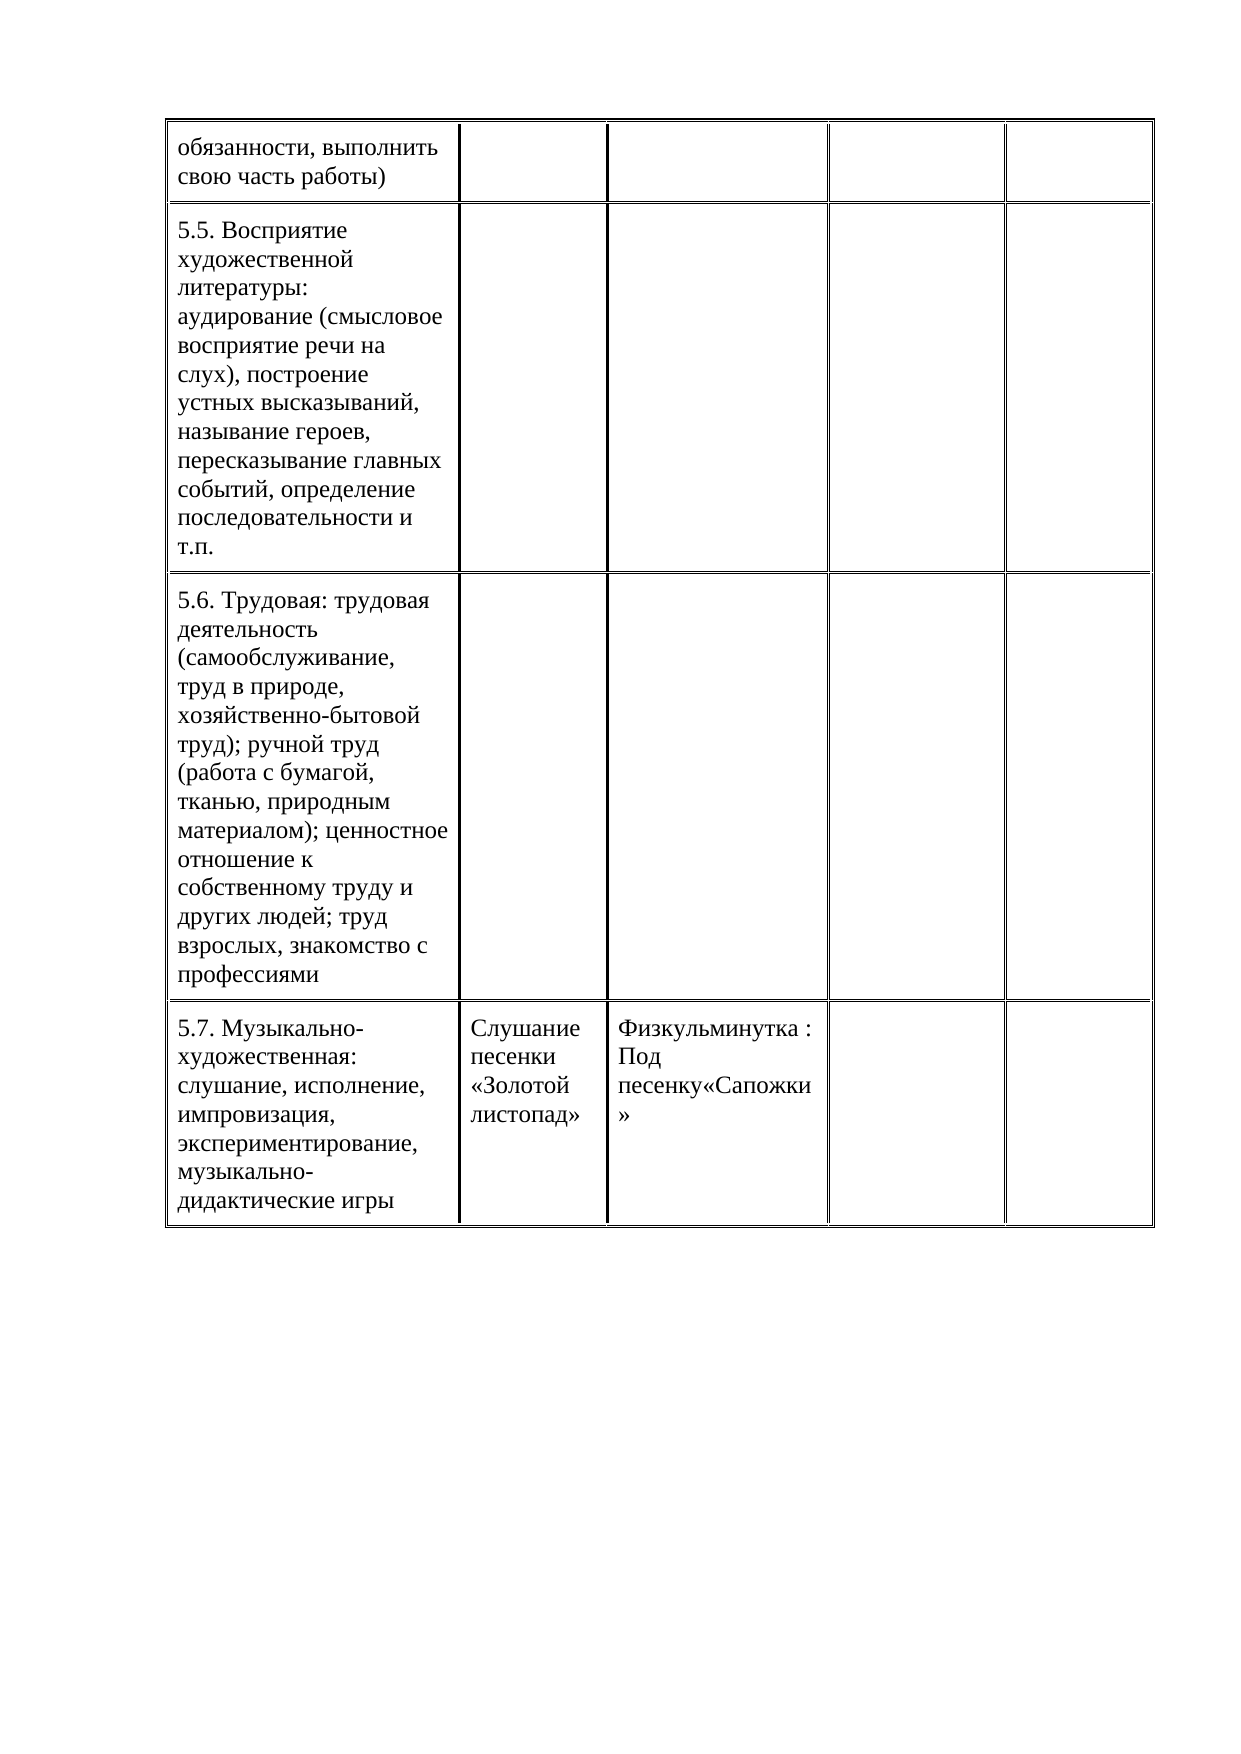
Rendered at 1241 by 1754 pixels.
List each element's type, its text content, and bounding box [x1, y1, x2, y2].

table_cell 5.5. Восприятие художественной литературы: аудирование (смысловое восприятие речи на слух), построение устных высказываний, называние героев, пересказывание главных событий, определение последовательности и т.п. [166, 201, 459, 571]
table_cell Слушание песенки «Золотой листопад» [459, 1002, 607, 1225]
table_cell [829, 122, 1006, 201]
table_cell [168, 122, 459, 201]
table_cell [1006, 571, 1153, 998]
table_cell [459, 120, 607, 201]
table_cell [461, 204, 606, 571]
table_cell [1006, 122, 1152, 201]
table_cell [609, 204, 827, 571]
table_cell [830, 574, 1004, 998]
table_cell [1006, 201, 1153, 571]
table_cell 5.6. Трудовая: трудовая деятельность (самообслуживание, труд в природе, хозяйственно-бытовой труд); ручной труд (работа с бумагой, тканью, природным материалом); ценностное отношение к собственному труду и других людей; труд взрослых, знакомство с профессиями [166, 571, 459, 998]
table_cell [829, 1002, 1006, 1225]
table_cell [830, 204, 1004, 571]
table_cell [461, 574, 606, 998]
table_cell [607, 122, 828, 201]
table_cell Физкульминутка : Под песенку«Сапожки» [607, 1002, 828, 1225]
table_cell [609, 574, 827, 998]
table_cell [1006, 999, 1152, 1225]
table_cell 5.7. Музыкально-художественная: слушание, исполнение, импровизация, экспериментирование, музыкально-дидактические игры [168, 999, 459, 1225]
